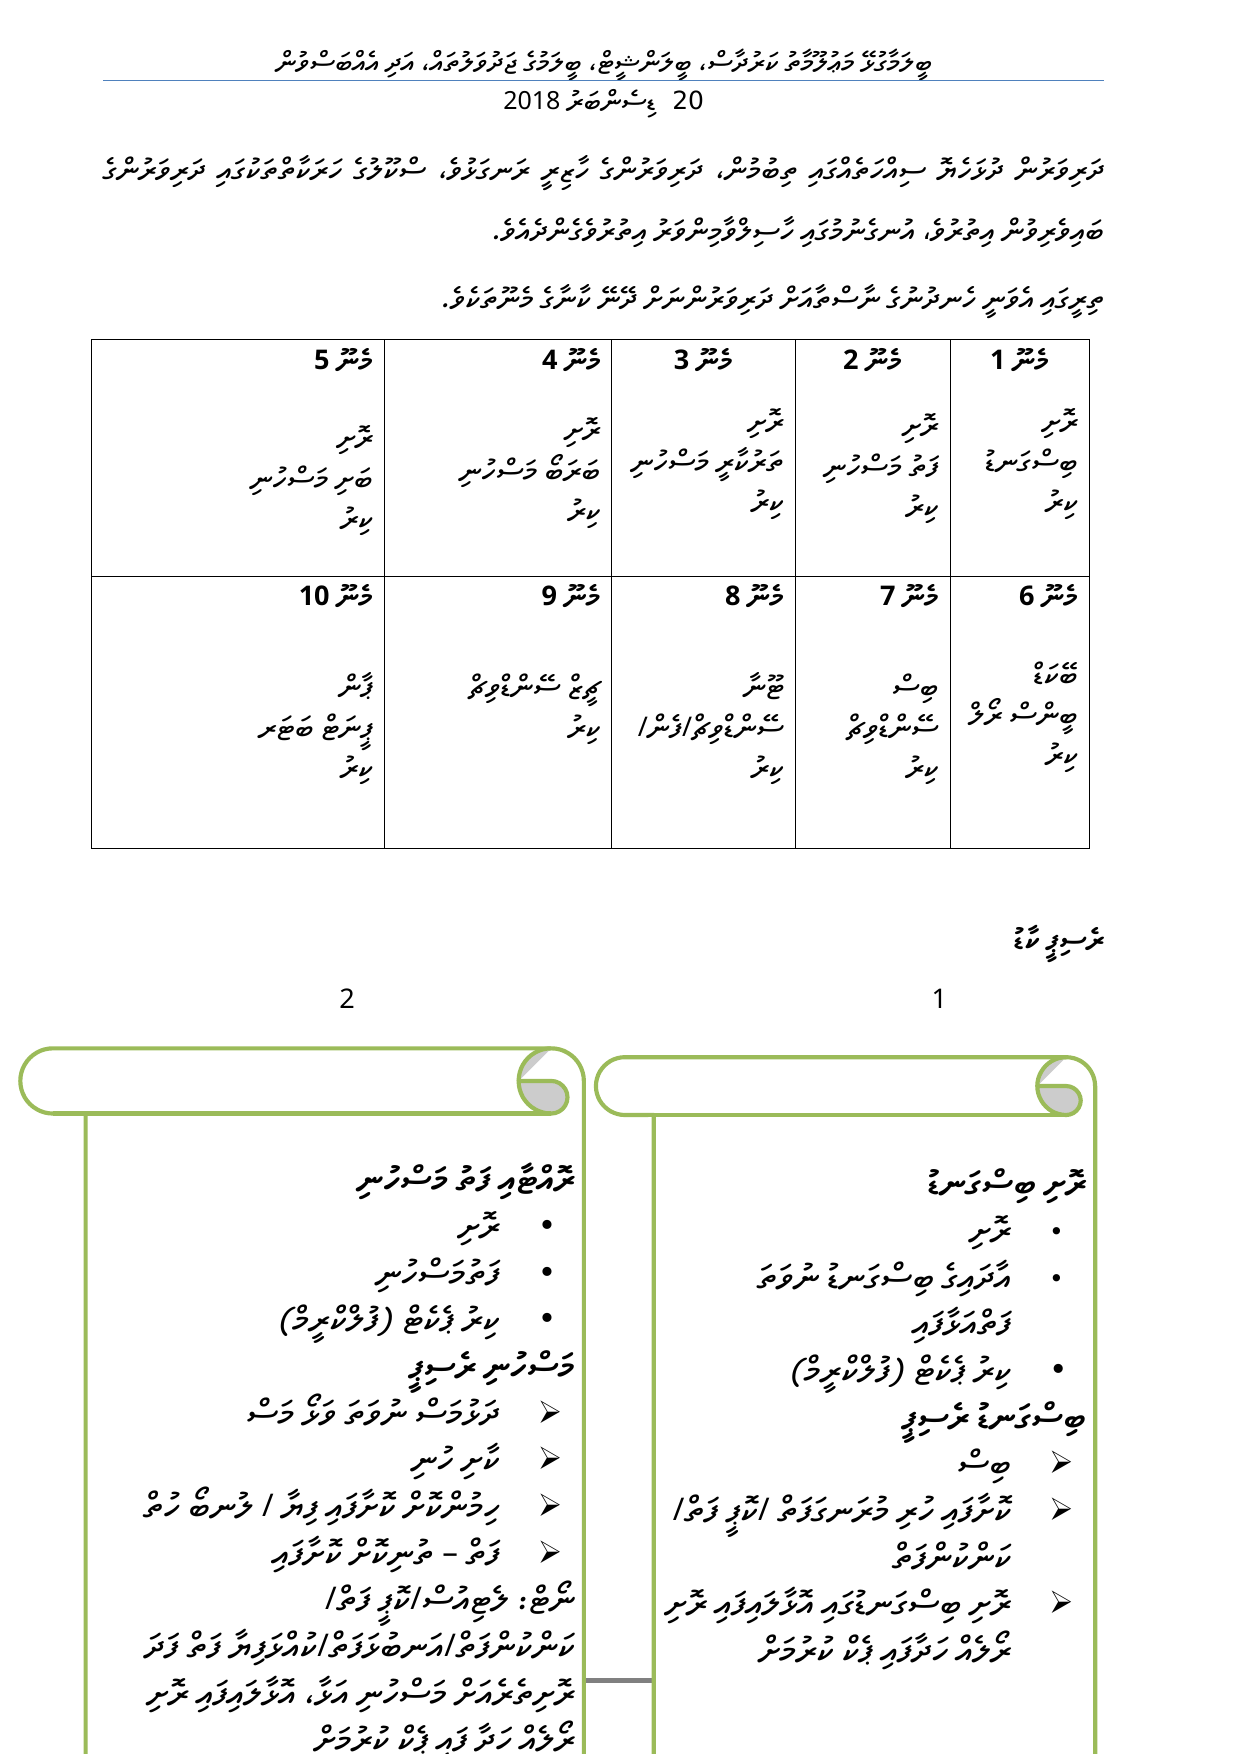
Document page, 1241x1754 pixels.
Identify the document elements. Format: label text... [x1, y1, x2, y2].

table_cell މެނޫ 6 ބޭކަޑް ބީންސް ރޯލް ކިރު [951, 577, 1089, 848]
table_header މެނޫ 2 ރޮށި ފަތު މަސްހުނި ކިރު [796, 340, 950, 576]
table_header މެނޫ 3 ރޮށި ތަރުކާރީ މަސްހުނި ކިރު [612, 340, 795, 576]
text ރެސިޕީ ކާޑު [103, 919, 1104, 959]
table_cell މެނޫ 8 ޓޫނާ ސޭންޑްވިޗް/ފެން/ ކިރު [612, 577, 795, 848]
table_cell މެނޫ 10 ޕާން ޕީނަޓް ބަޓަރ ކިރު [92, 577, 384, 848]
table_cell މެނޫ 9 ޗީޒް ސޭންޑްވިޗް ކިރު [385, 577, 611, 848]
text 2 1 [103, 980, 1104, 1017]
table_cell މެނޫ 7 ބިސް ސޭންޑްވިޗް ކިރު [796, 577, 950, 848]
table_header މެނޫ 4 ރޮށި ބަރަބޯ މަސްހުނި ކިރު [385, 340, 611, 576]
text ދަރިވަރުން ދުޅަހެޔޮ ސިއްހަތެއްގައި ތިބުމުން، ދަރިވަރުންގެ ހާޒިރީ ރަނގަޅުވެ، ސްކޫލުގެ ހަރަކާތްތަކުގައި ދަރިވަރުންގެ ބައިވެރިވުން އިތުރުވެ، އުނގެނުމުގައި ހާސިލްވާމިންވަރު އިތުރުވެގެންދެއެވެ. [103, 150, 1104, 251]
text ތިރީގައި އެވަނީ ހެނދުނުގެ ނާސްތާއަށް ދަރިވަރުންނަށް ދޭނޭ ކާނާގެ މެނޫތަކެވެ. [103, 279, 1104, 319]
table_header މެނޫ 1 ރޮށި ބިސްގަނޑު ކިރު [951, 340, 1089, 576]
table_header މެނޫ 5 ރޮށި ބަށި މަސްހުނި ކިރު [92, 340, 384, 576]
